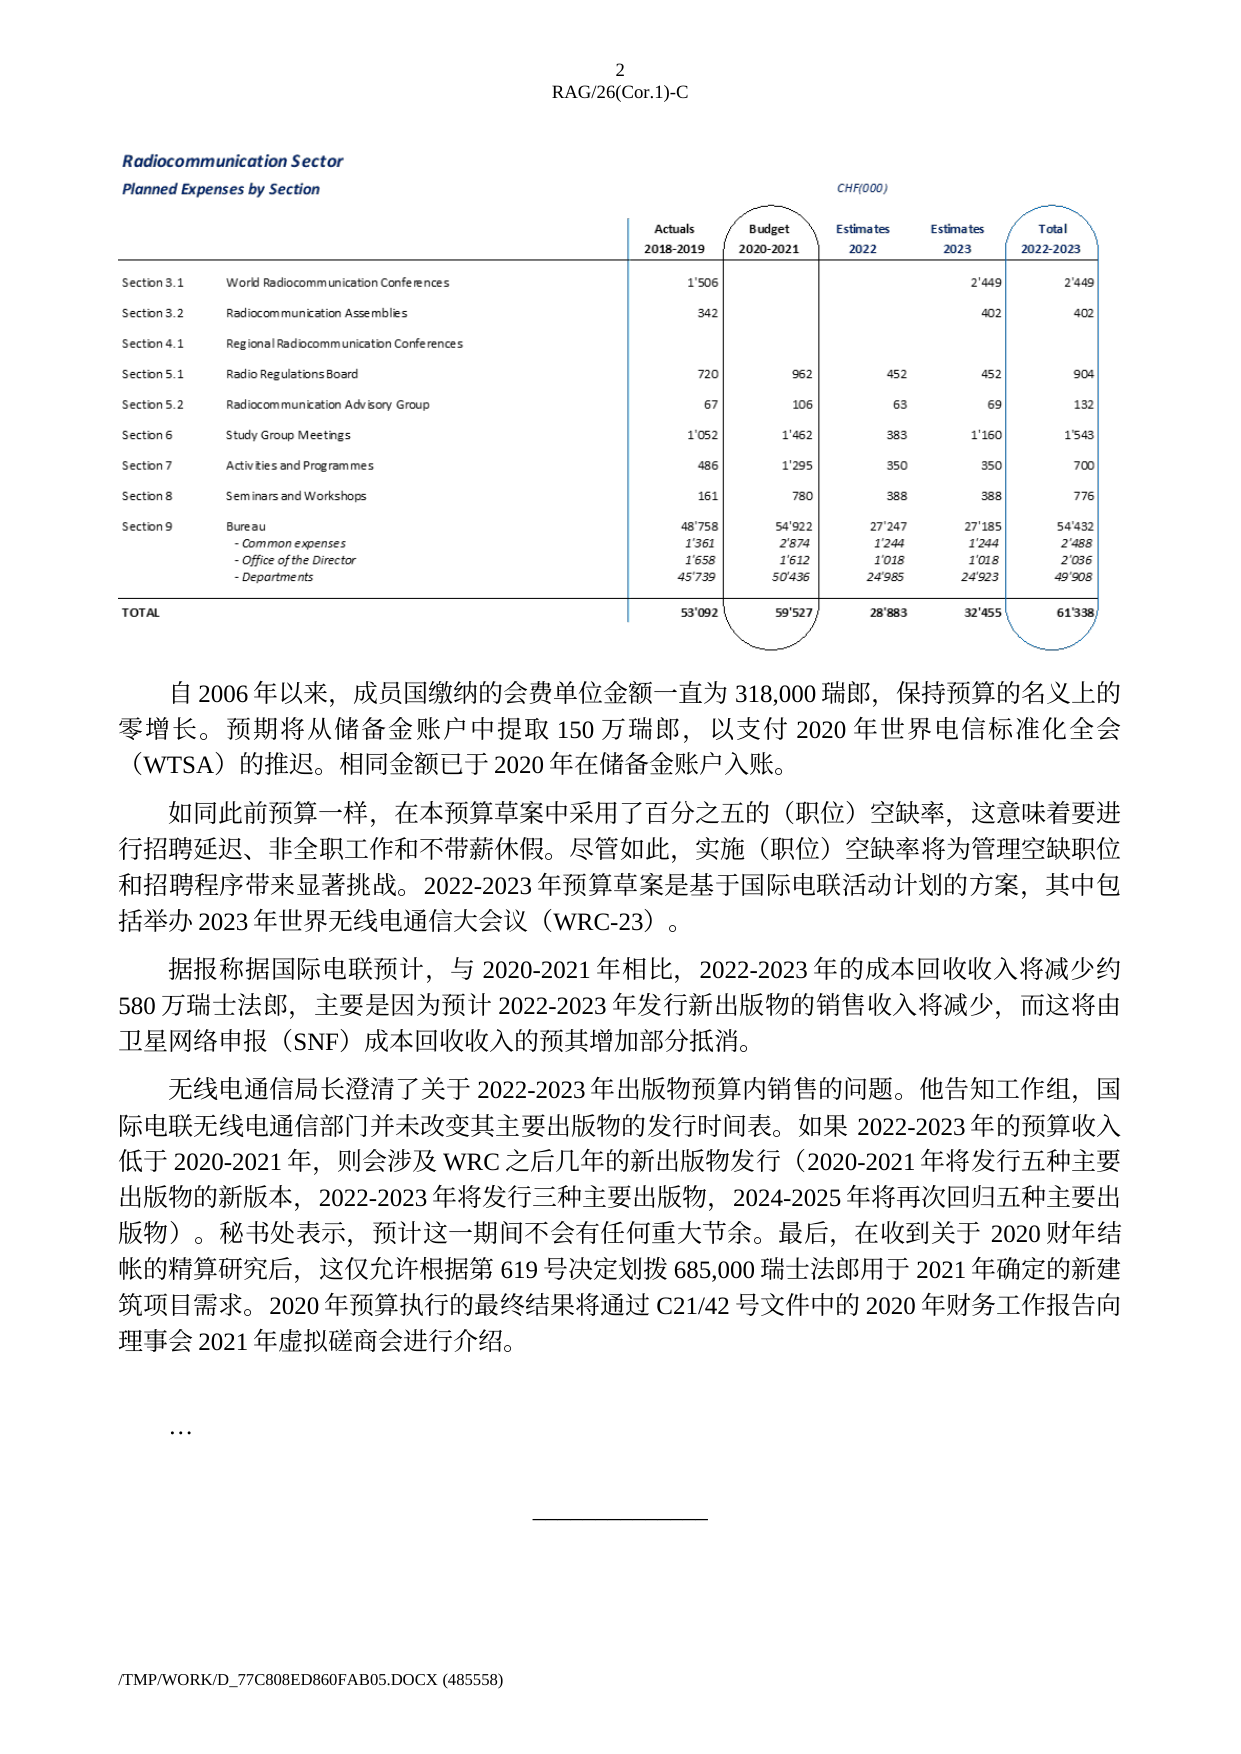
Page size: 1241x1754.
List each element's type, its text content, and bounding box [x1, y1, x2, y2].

text ______________ [118, 1494, 1122, 1523]
text 无线电通信局长澄清了关于2022-2023年出版物预算内销售的问题。他告知工作组，国际电联无线电通信部门并未改变其主要出版物的发行时间表。如果2022-2023年的预算收入低于2020-2021年，则会涉及WRC之后几年的新出版物发行（2020-2021年将发行五种主要出版物的新版本，2022-2023年将发行三种主要出版物，2024-2025年将再次回归五种主要出版物）。秘书处表示，预计这一期间不会有任何重大节余。最后，在收到关于2020财年结帐的精算研究后，这仅允许根据第619号决定划拨685,000瑞士法郎用于2021年确定的新建筑项目需求。2020年预算执行的最终结果将通过C21/42号文件中的2020年财务工作报告向理事会2021年虚拟磋商会进行介绍。 [118, 1070, 1122, 1358]
text 如同此前预算一样，在本预算草案中采用了百分之五的（职位）空缺率，这意味着要进行招聘延迟、非全职工作和不带薪休假。尽管如此，实施（职位）空缺率将为管理空缺职位和招聘程序带来显著挑战。2022-2023年预算草案是基于国际电联活动计划的方案，其中包括举办2023年世界无线电通信大会议（WRC-23）。 [118, 794, 1122, 937]
text … [118, 1411, 1122, 1440]
text 据报称据国际电联预计，与2020-2021年相比，2022-2023年的成本回收收入将减少约580万瑞士法郎，主要是因为预计2022-2023年发行新出版物的销售收入将减少，而这将由卫星网络申报（SNF）成本回收收入的预其增加部分抵消。 [118, 950, 1122, 1058]
picture [118, 147, 1105, 661]
text 自2006年以来，成员国缴纳的会费单位金额一直为318,000瑞郎，保持预算的名义上的零增长。预期将从储备金账户中提取150万瑞郎，以支付2020年世界电信标准化全会（WTSA）的推迟。相同金额已于2020年在储备金账户入账。 [118, 673, 1122, 781]
